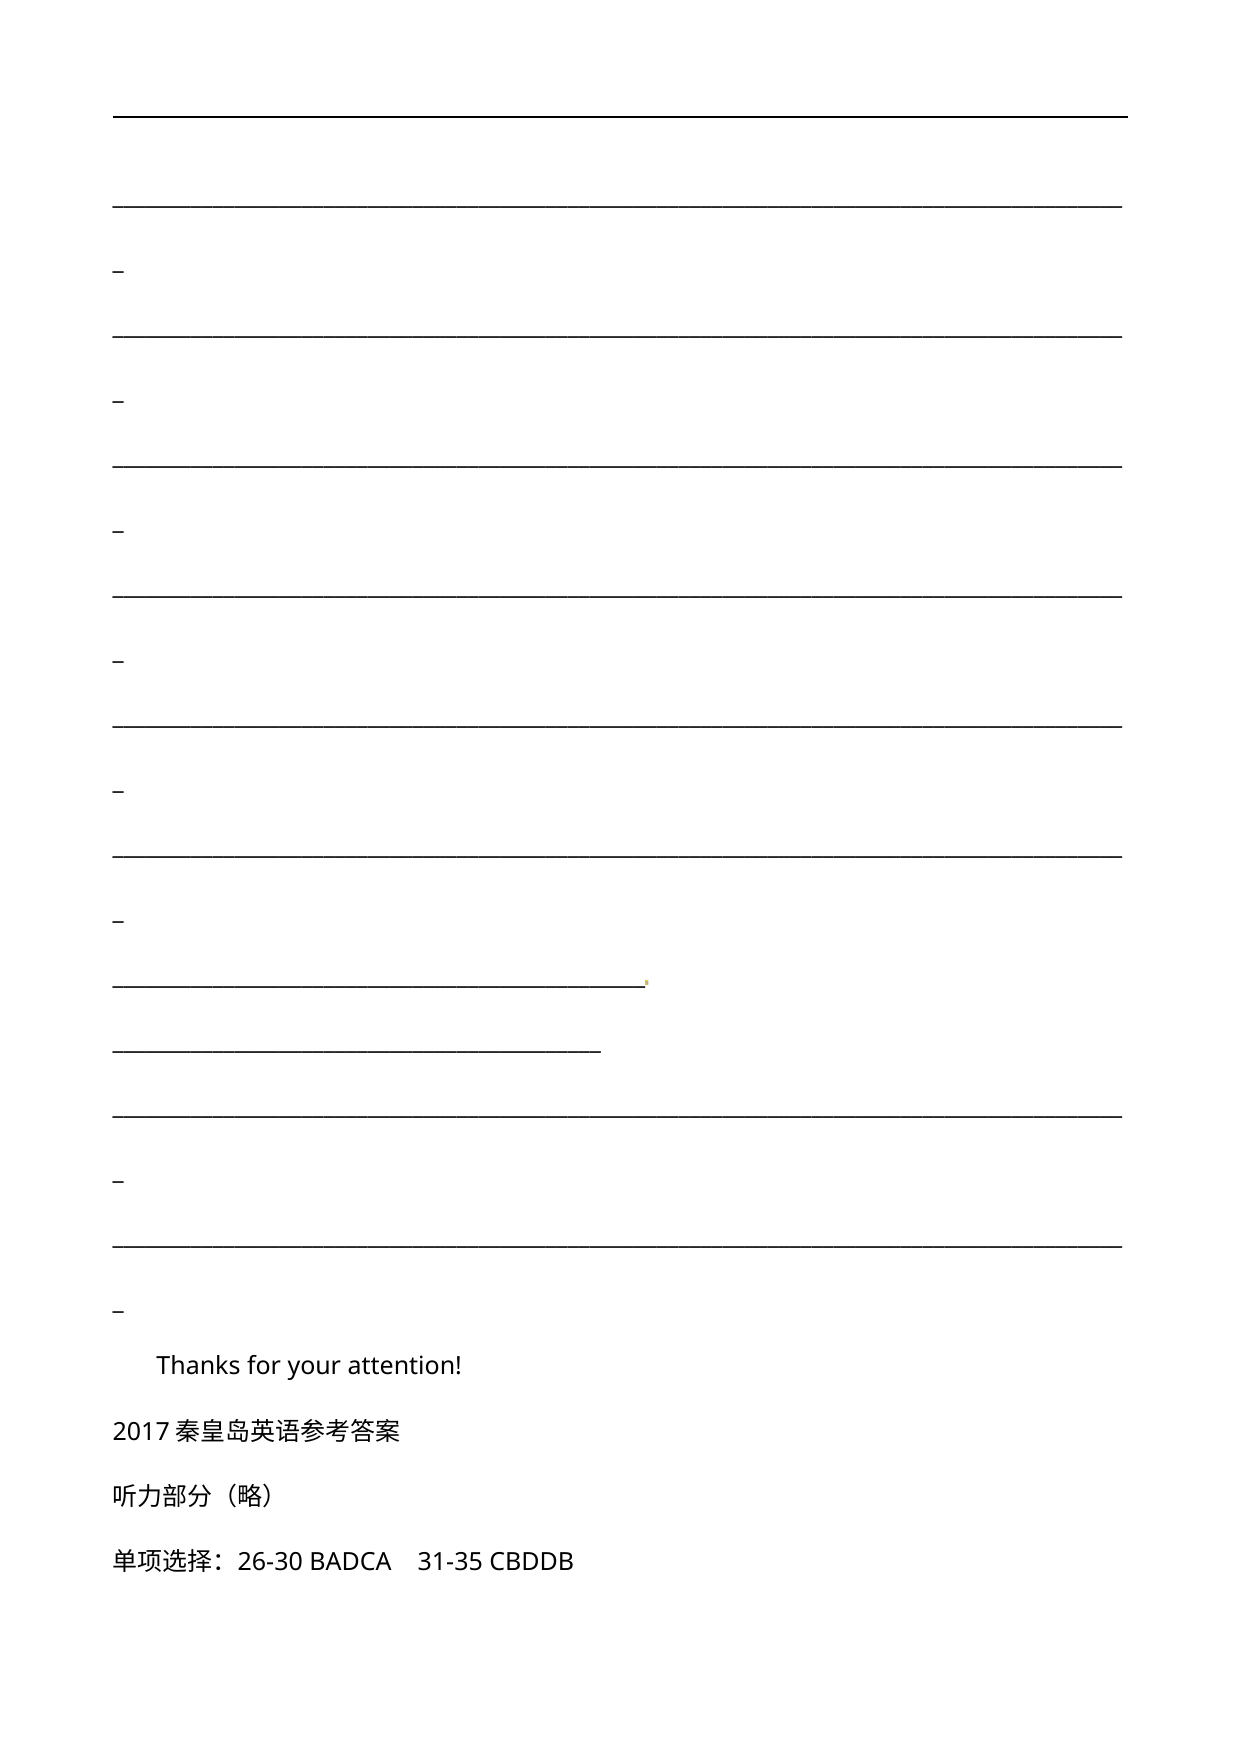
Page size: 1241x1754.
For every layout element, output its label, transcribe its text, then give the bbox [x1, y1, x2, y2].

text ____________________________________________________________________________________________ [112, 812, 1128, 942]
text ____________________________________________________________________________________________ [112, 682, 1128, 812]
text 2017秦皇岛英语参考答案 [112, 1397, 1128, 1462]
text 听力部分（略） [112, 1462, 1128, 1527]
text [112, 162, 1128, 292]
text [112, 292, 1128, 422]
text Thanks for your attention! [112, 1332, 1128, 1397]
text ____________________________________________________________________________________________ [112, 552, 1128, 682]
text ____________________________________________________________________________________________ [112, 1072, 1128, 1202]
text ____________________________________________________________________________________________ [112, 422, 1128, 552]
text ____________________________________________________________________________________________ [112, 942, 1128, 1072]
text 单项选择：26-30 BADCA 31-35 CBDDB [112, 1527, 1128, 1592]
text ____________________________________________________________________________________________ [112, 1202, 1128, 1332]
